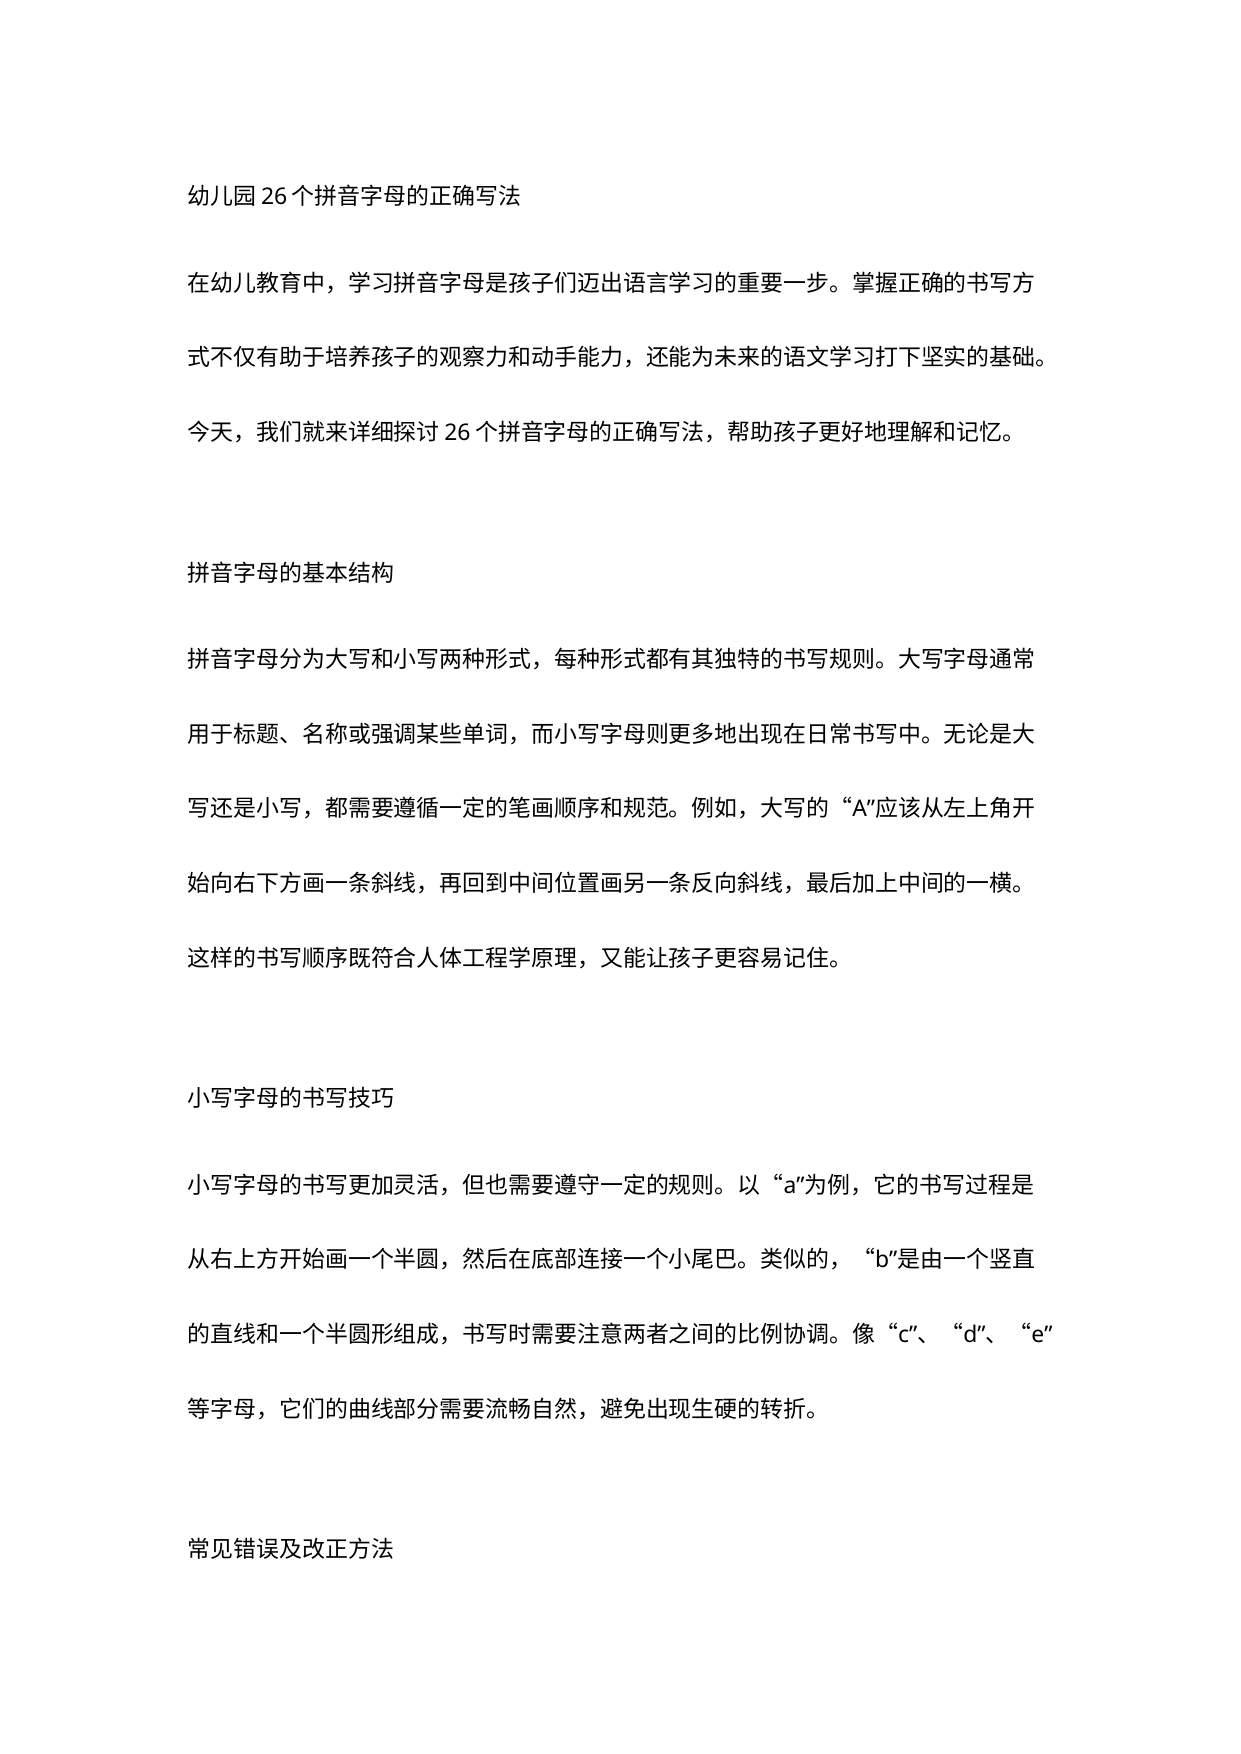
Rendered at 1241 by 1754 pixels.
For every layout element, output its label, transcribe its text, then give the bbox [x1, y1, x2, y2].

text 常见错误及改正方法 [187, 1515, 1053, 1580]
text 拼音字母的基本结构 [187, 538, 1053, 603]
text 小写字母的书写技巧 [187, 1064, 1053, 1129]
text 拼音字母分为大写和小写两种形式，每种形式都有其独特的书写规则。大写字母通常用于标题、名称或强调某些单词，而小写字母则更多地出现在日常书写中。无论是大写还是小写，都需要遵循一定的笔画顺序和规范。例如，大写的“A”应该从左上角开始向右下方画一条斜线，再回到中间位置画另一条反向斜线，最后加上中间的一横。这样的书写顺序既符合人体工程学原理，又能让孩子更容易记住。 [187, 625, 1053, 989]
text 幼儿园26个拼音字母的正确写法 [187, 162, 1053, 227]
text 小写字母的书写更加灵活，但也需要遵守一定的规则。以“a”为例，它的书写过程是从右上方开始画一个半圆，然后在底部连接一个小尾巴。类似的，“b”是由一个竖直的直线和一个半圆形组成，书写时需要注意两者之间的比例协调。像“c”、“d”、“e”等字母，它们的曲线部分需要流畅自然，避免出现生硬的转折。 [187, 1151, 1053, 1440]
text 在幼儿教育中，学习拼音字母是孩子们迈出语言学习的重要一步。掌握正确的书写方式不仅有助于培养孩子的观察力和动手能力，还能为未来的语文学习打下坚实的基础。今天，我们就来详细探讨26个拼音字母的正确写法，帮助孩子更好地理解和记忆。 [187, 249, 1053, 463]
